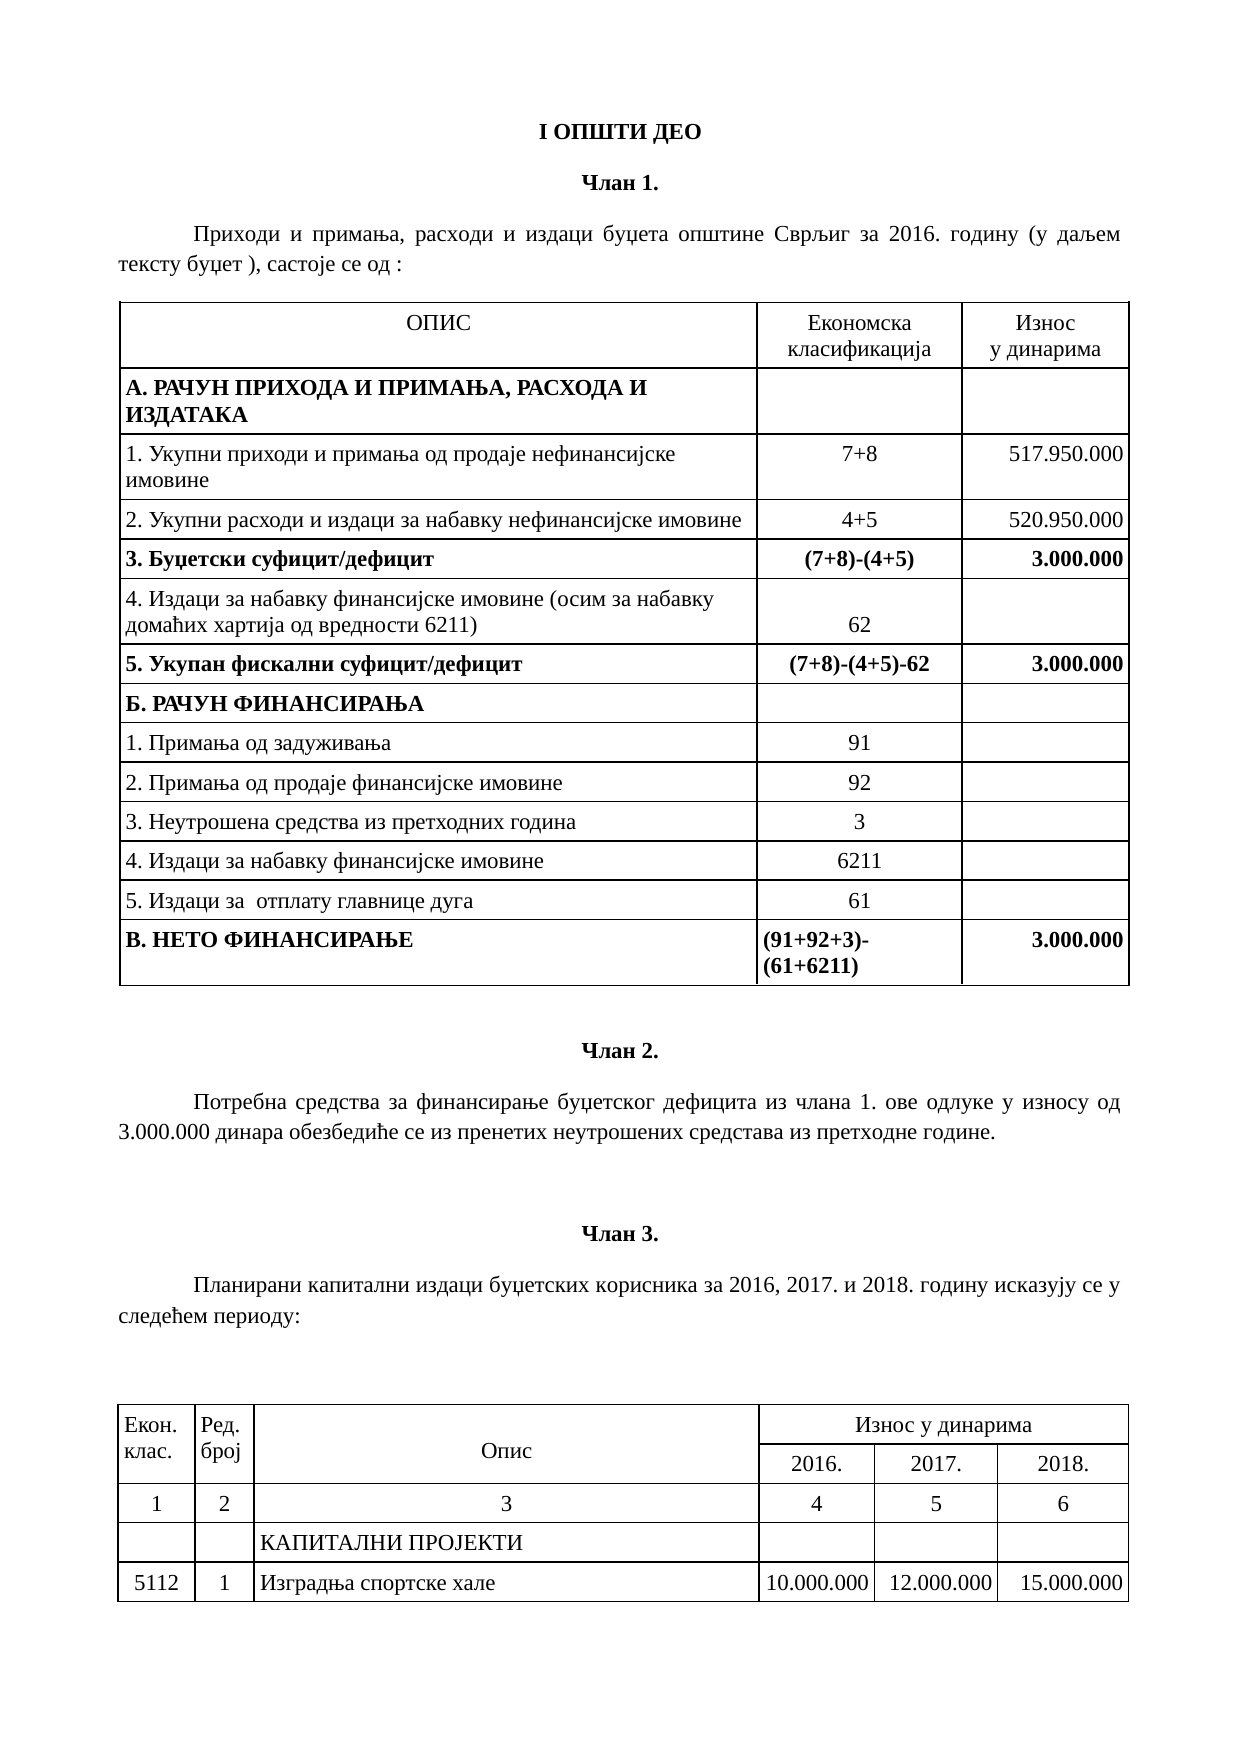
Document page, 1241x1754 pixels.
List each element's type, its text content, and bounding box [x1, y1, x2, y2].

table_header Економска класификација [758, 303, 961, 367]
table_cell [963, 763, 1128, 801]
table_cell 10.000.000 [760, 1563, 874, 1601]
table_cell [196, 1523, 253, 1561]
table_cell 6 [998, 1484, 1128, 1522]
table_cell Б. РАЧУН ФИНАНСИРАЊА [121, 684, 756, 722]
text Члан 1. [118, 169, 1122, 196]
table_cell 3. Буџетски суфицит/дефицит [121, 540, 756, 577]
table_header Ред. број [196, 1405, 253, 1482]
table_cell [875, 1523, 997, 1561]
table_header Опис [255, 1405, 758, 1482]
table_cell 1 [196, 1563, 253, 1601]
table_cell 1. Укупни приходи и примања од продаје нефинансијске имовине [121, 435, 756, 499]
table_cell 92 [758, 763, 961, 801]
table_cell (7+8)-(4+5)-62 [758, 645, 961, 682]
table_cell 2 [196, 1484, 253, 1522]
table_cell 2. Примања од продаје финансијске имовине [121, 763, 756, 801]
table_cell [758, 684, 961, 722]
table_cell [758, 369, 961, 433]
table_cell 2017. [875, 1445, 997, 1482]
table_header ОПИС [121, 303, 756, 367]
table_cell 61 [758, 881, 961, 919]
table_cell 3 [758, 802, 961, 840]
table_cell 3 [255, 1484, 758, 1522]
table_header Износ у динарима [963, 303, 1128, 367]
table_cell 3.000.000 [963, 920, 1128, 984]
table_cell 3.000.000 [963, 645, 1128, 682]
text Приходи и примања, расходи и издаци буџета општине Сврљиг за 2016. годину (у даљем тексту буџет ), састоје се од : [118, 220, 1122, 277]
table_cell 2018. [998, 1445, 1128, 1482]
text Планирани капитални издаци буџетских корисника за 2016, 2017. и 2018. годину исказују се у следећем периоду: [118, 1271, 1122, 1328]
table_header Износ у динарима [760, 1405, 1128, 1443]
table_cell Изградња спортске хале [255, 1563, 758, 1601]
table_header Екон. клас. [119, 1405, 194, 1482]
table_cell 520.950.000 [963, 500, 1128, 538]
table_cell 1. Примања од задуживања [121, 723, 756, 761]
table_cell [963, 369, 1128, 433]
table_cell [963, 881, 1128, 919]
table_cell [963, 579, 1128, 643]
table_cell 12.000.000 [875, 1563, 997, 1601]
table_cell 4+5 [758, 500, 961, 538]
table_cell 5. Укупан фискални суфицит/дефицит [121, 645, 756, 682]
table_cell 2016. [760, 1445, 874, 1482]
table_cell 91 [758, 723, 961, 761]
table_cell 15.000.000 [998, 1563, 1128, 1601]
table_cell 3.000.000 [963, 540, 1128, 577]
table_cell 517.950.000 [963, 435, 1128, 499]
table_cell 5. Издаци за отплату главнице дуга [121, 881, 756, 919]
table_cell 6211 [758, 842, 961, 879]
text Члан 3. [118, 1220, 1122, 1247]
table_cell В. НЕТО ФИНАНСИРАЊЕ [121, 920, 756, 984]
table_cell 62 [758, 579, 961, 643]
table_cell [119, 1523, 194, 1561]
table_cell [963, 684, 1128, 722]
table_cell 5112 [119, 1563, 194, 1601]
table_cell 1 [119, 1484, 194, 1522]
table_cell 4. Издаци за набавку финансијске имовине (осим за набавку домаћих хартија од вредности 6211) [121, 579, 756, 643]
table_cell (91+92+3)-(61+6211) [758, 920, 961, 984]
table_cell 3. Неутрошена средства из претходних година [121, 802, 756, 840]
table_cell [963, 723, 1128, 761]
table_cell 7+8 [758, 435, 961, 499]
table_cell [998, 1523, 1128, 1561]
table_cell 4 [760, 1484, 874, 1522]
text Члан 2. [118, 1037, 1122, 1063]
table_cell (7+8)-(4+5) [758, 540, 961, 577]
table_cell [963, 842, 1128, 879]
table_cell 4. Издаци за набавку финансијске имовине [121, 842, 756, 879]
table_cell [963, 802, 1128, 840]
text Потребна средства за финансирање буџетског дефицита из члана 1. ове одлуке у износу од 3.000.000 динара обезбедиће се из пренетих неутрошених средстава из претходне године. [118, 1088, 1122, 1145]
table_cell А. РАЧУН ПРИХОДА И ПРИМАЊА, РАСХОДА И ИЗДАТАКА [121, 369, 756, 433]
table_cell 5 [875, 1484, 997, 1522]
table_cell [760, 1523, 874, 1561]
text I ОПШТИ ДЕО [118, 118, 1122, 144]
table_cell КАПИТАЛНИ ПРОЈЕКТИ [255, 1523, 758, 1561]
table_cell 2. Укупни расходи и издаци за набавку нефинансијске имовине [121, 500, 756, 538]
